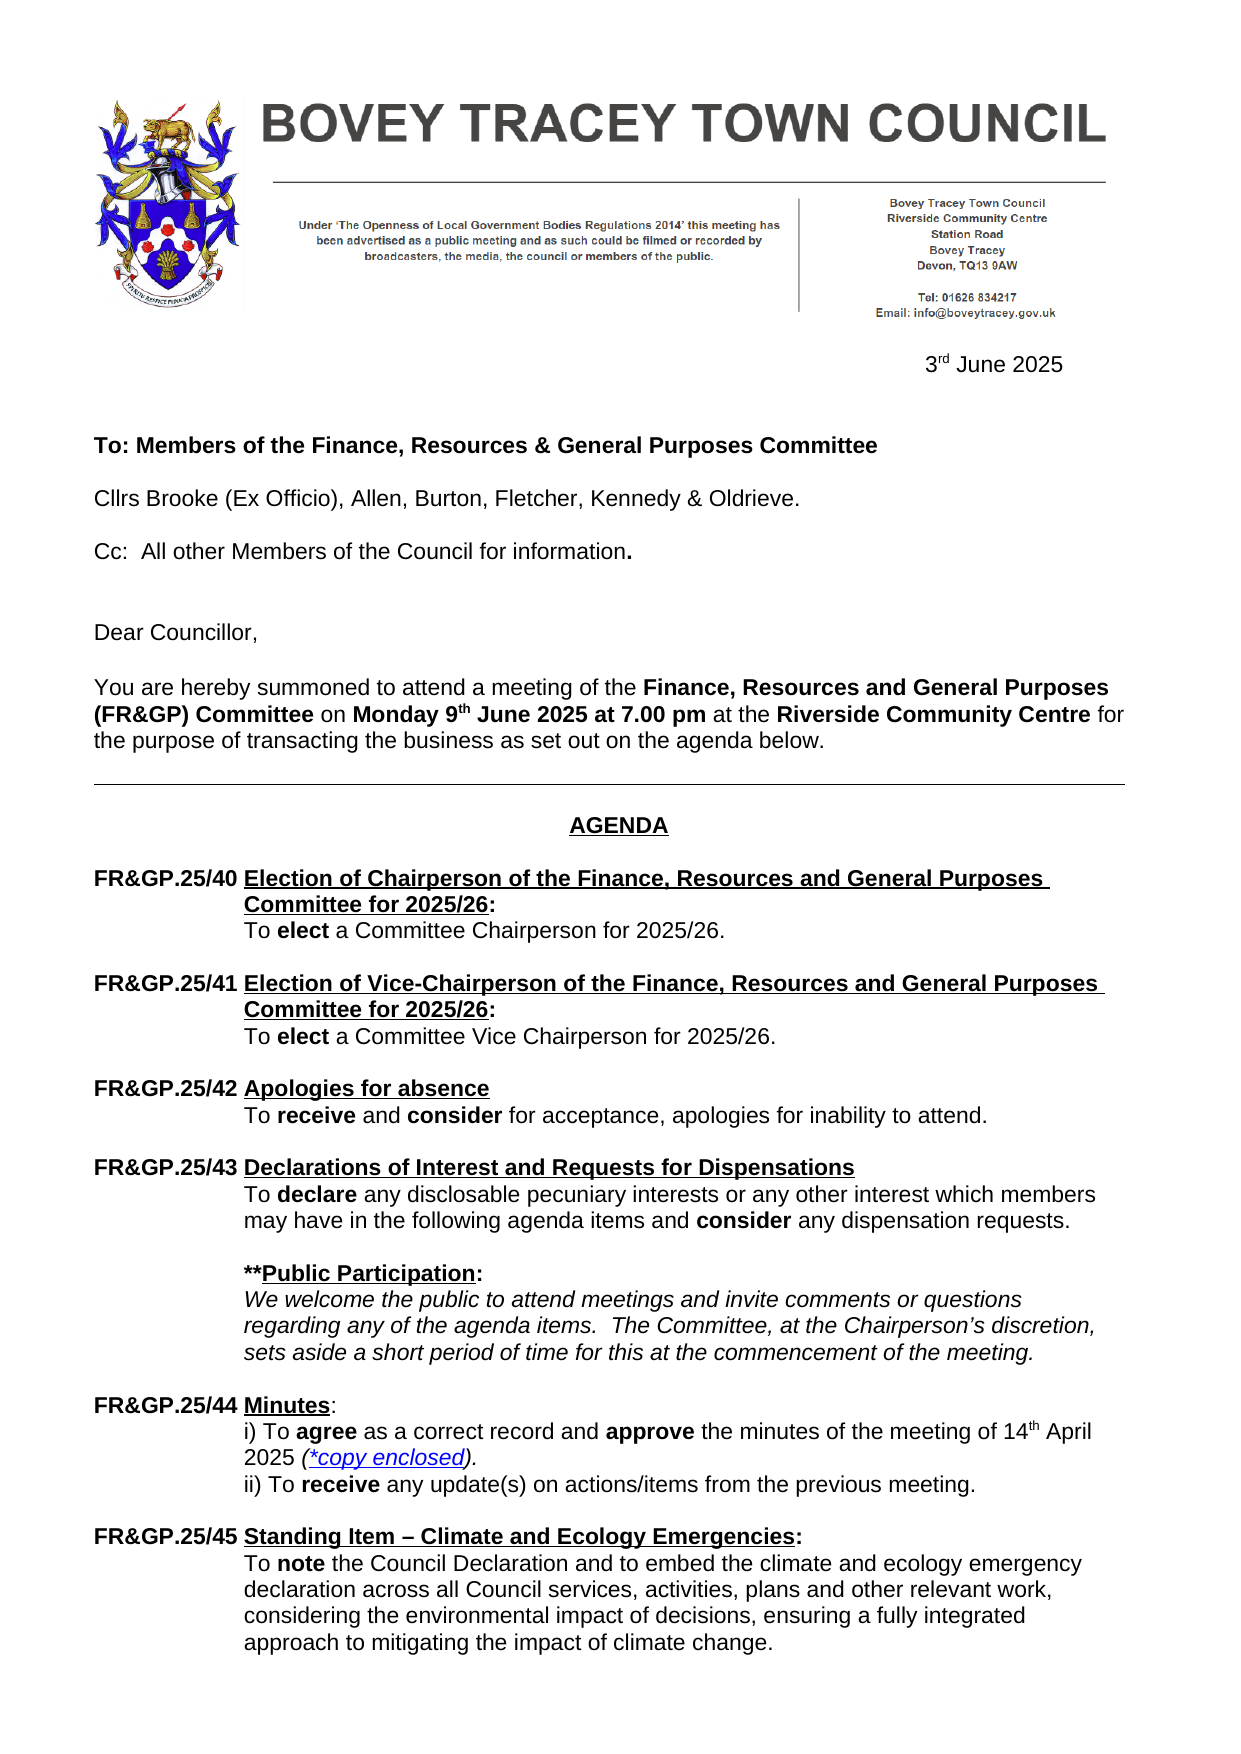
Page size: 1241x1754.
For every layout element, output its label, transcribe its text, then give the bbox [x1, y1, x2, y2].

text Cllrs Brooke (Ex Officio), Allen, Burton, Fletcher, Kennedy & Oldrieve. [94, 485, 1125, 511]
text FR&GP.25/45 Standing Item – Climate and Ecology Emergencies: [94, 1523, 1125, 1550]
text ii) To receive any update(s) on actions/items from the previous meeting. [244, 1471, 1125, 1497]
text To elect a Committee Vice Chairperson for 2025/26. [94, 1023, 1125, 1049]
text i) To agree as a correct record and approve the minutes of the meeting of 14th April 2025 (*copy enclosed). [244, 1418, 1125, 1471]
text You are hereby summoned to attend a meeting of the Finance, Resources and General Purposes (FR&GP) Committee on Monday 9th June 2025 at 7.00 pm at the Riverside Community Centre for the purpose of transacting the business as set out on the agenda below. [94, 674, 1125, 753]
text Dear Councillor, [94, 619, 1125, 646]
text To declare any disclosable pecuniary interests or any other interest which members may have in the following agenda items and consider any dispensation requests. [244, 1181, 1125, 1233]
text Cc: All other Members of the Council for information. [94, 538, 1125, 564]
text To: Members of the Finance, Resources & General Purposes Committee [94, 432, 1125, 459]
text 3rd June 2025 [94, 351, 1100, 377]
text **Public Participation: [169, 1260, 1125, 1286]
text FR&GP.25/44 Minutes: [94, 1392, 1125, 1418]
picture [93, 94, 1112, 327]
text FR&GP.25/42 Apologies for absence [94, 1075, 1125, 1102]
text FR&GP.25/43 Declarations of Interest and Requests for Dispensations [94, 1154, 1125, 1181]
text FR&GP.25/40 Election of Chairperson of the Finance, Resources and General Purposes Committee for 2025/26: [94, 864, 1125, 917]
text AGENDA [94, 812, 1144, 838]
text To receive and consider for acceptance, apologies for inability to attend. [94, 1102, 1125, 1128]
text FR&GP.25/41 Election of Vice-Chairperson of the Finance, Resources and General Purposes Committee for 2025/26: [94, 970, 1125, 1023]
text To note the Council Declaration and to embed the climate and ecology emergency declaration across all Council services, activities, plans and other relevant work, considering the environmental impact of decisions, ensuring a fully integrated approach to mitigating the impact of climate change. [244, 1550, 1125, 1655]
text We welcome the public to attend meetings and invite comments or questions regarding any of the agenda items. The Committee, at the Chairperson’s discretion, sets aside a short period of time for this at the commencement of the meeting. [94, 1286, 1125, 1365]
text To elect a Committee Chairperson for 2025/26. [94, 917, 1125, 943]
